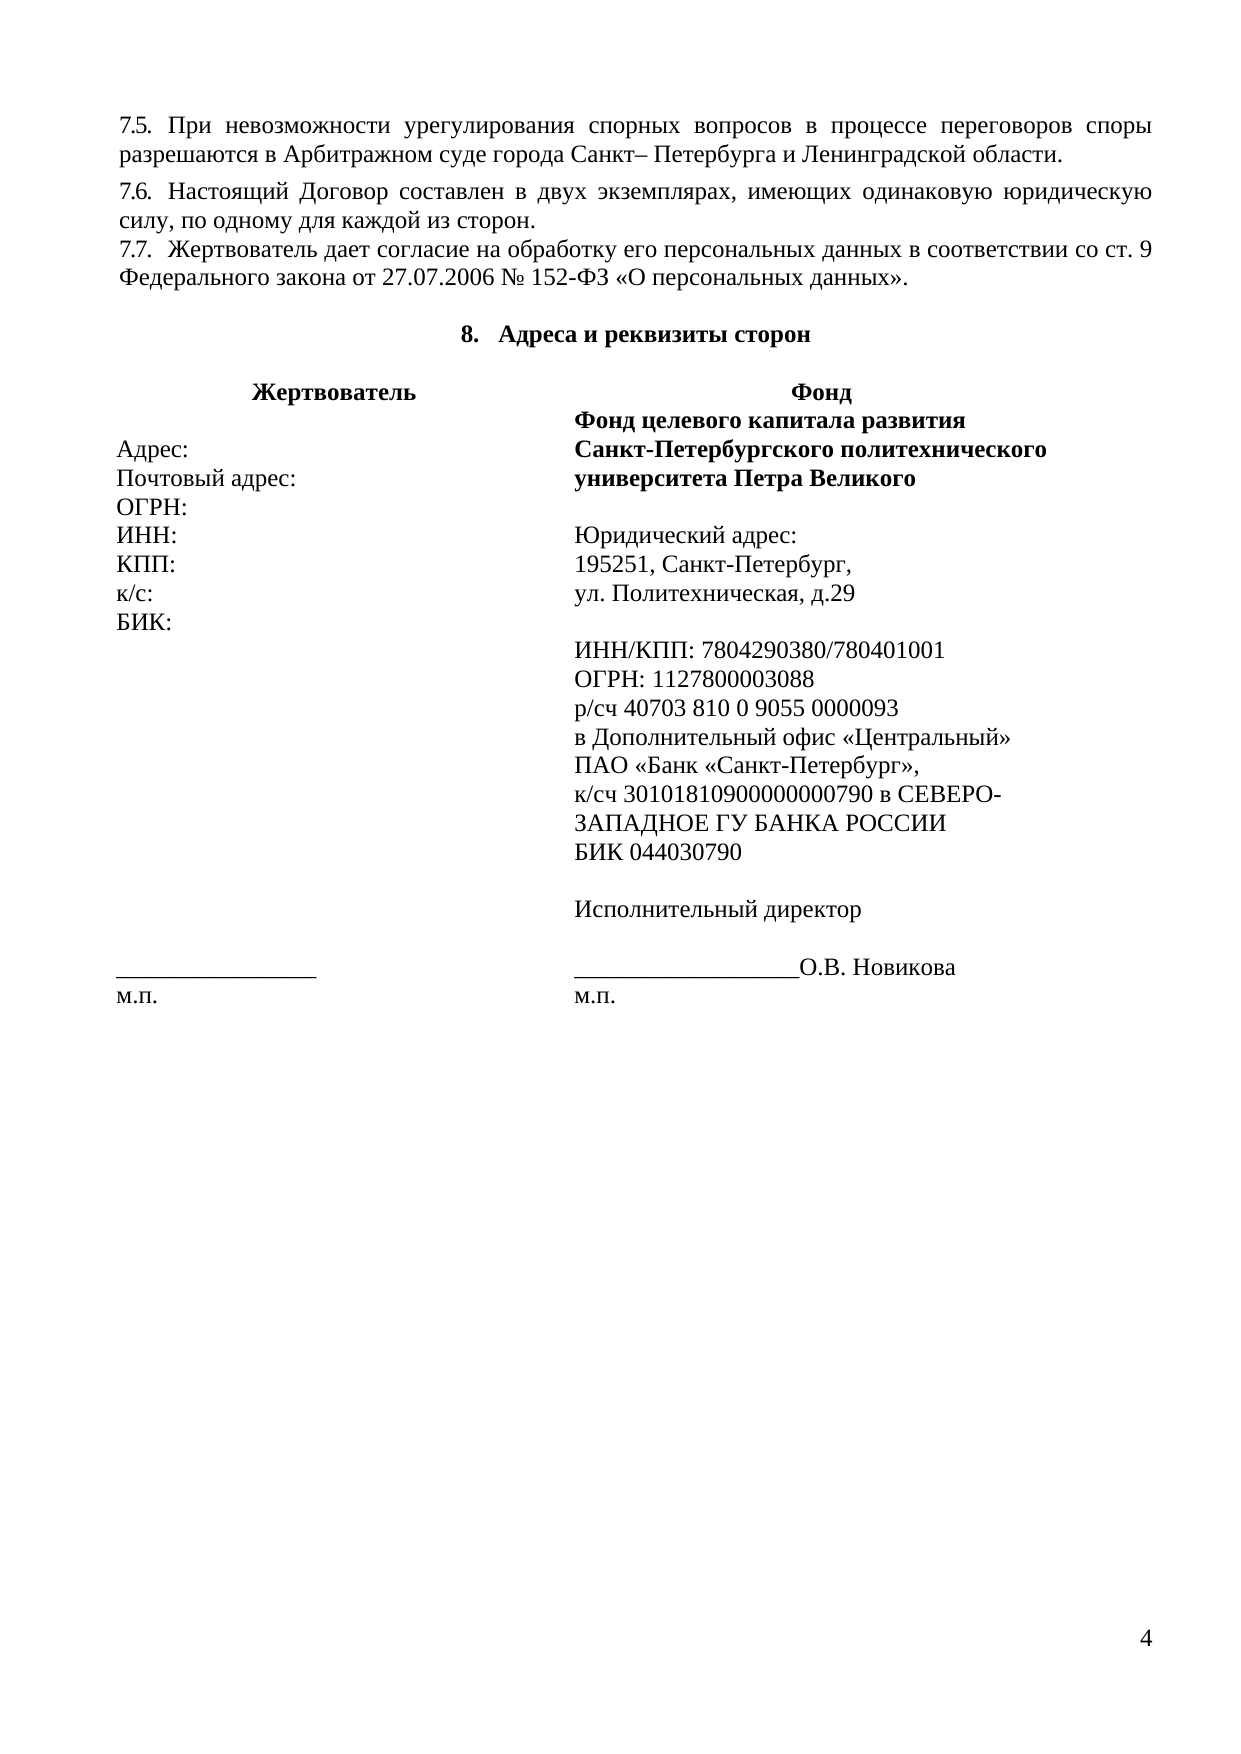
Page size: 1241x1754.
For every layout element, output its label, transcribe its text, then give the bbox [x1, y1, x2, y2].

table_header Фонд [563, 377, 1079, 405]
list Настоящий Договор составлен в двух экземплярах, имеющих одинаковую юридическую силу, по одному для каждой из сторон. [119, 176, 1153, 234]
list При невозможности урегулирования спорных вопросов в процессе переговоров споры разрешаются в Арбитражном суде города Санкт– Петербурга и Ленинградской области. [119, 110, 1153, 168]
table_header Жертвователь [105, 377, 563, 405]
subtitle Адреса и реквизиты сторон [461, 319, 1165, 348]
table_cell Фонд целевого капитала развития Санкт-Петербургского политехнического университета Петра Великого Юридический адрес: 195251, Санкт-Петербург, ул. Политехническая, д.29 ИНН/КПП: 7804290380/780401001 ОГРН: 1127800003088 р/сч 40703 810 0 9055 0000093 в Дополнительный офис «Центральный» ПАО «Банк «Санкт-Петербург», к/сч 30101810900000000790 в СЕВЕРО-ЗАПАДНОЕ ГУ БАНКА РОССИИ БИК 044030790 [563, 405, 1079, 865]
table_cell Исполнительный директор __________________О.В. Новикова м.п. [563, 865, 1079, 1009]
table_cell Адрес: Почтовый адрес: ОГРН: ИНН: КПП: к/с: БИК: [105, 405, 563, 865]
list Жертвователь дает согласие на обработку его персональных данных в соответствии со ст. 9 Федерального закона от 27.07.2006 № 152-ФЗ «О персональных данных». [119, 234, 1153, 291]
table_cell ________________ м.п. [105, 865, 563, 1009]
